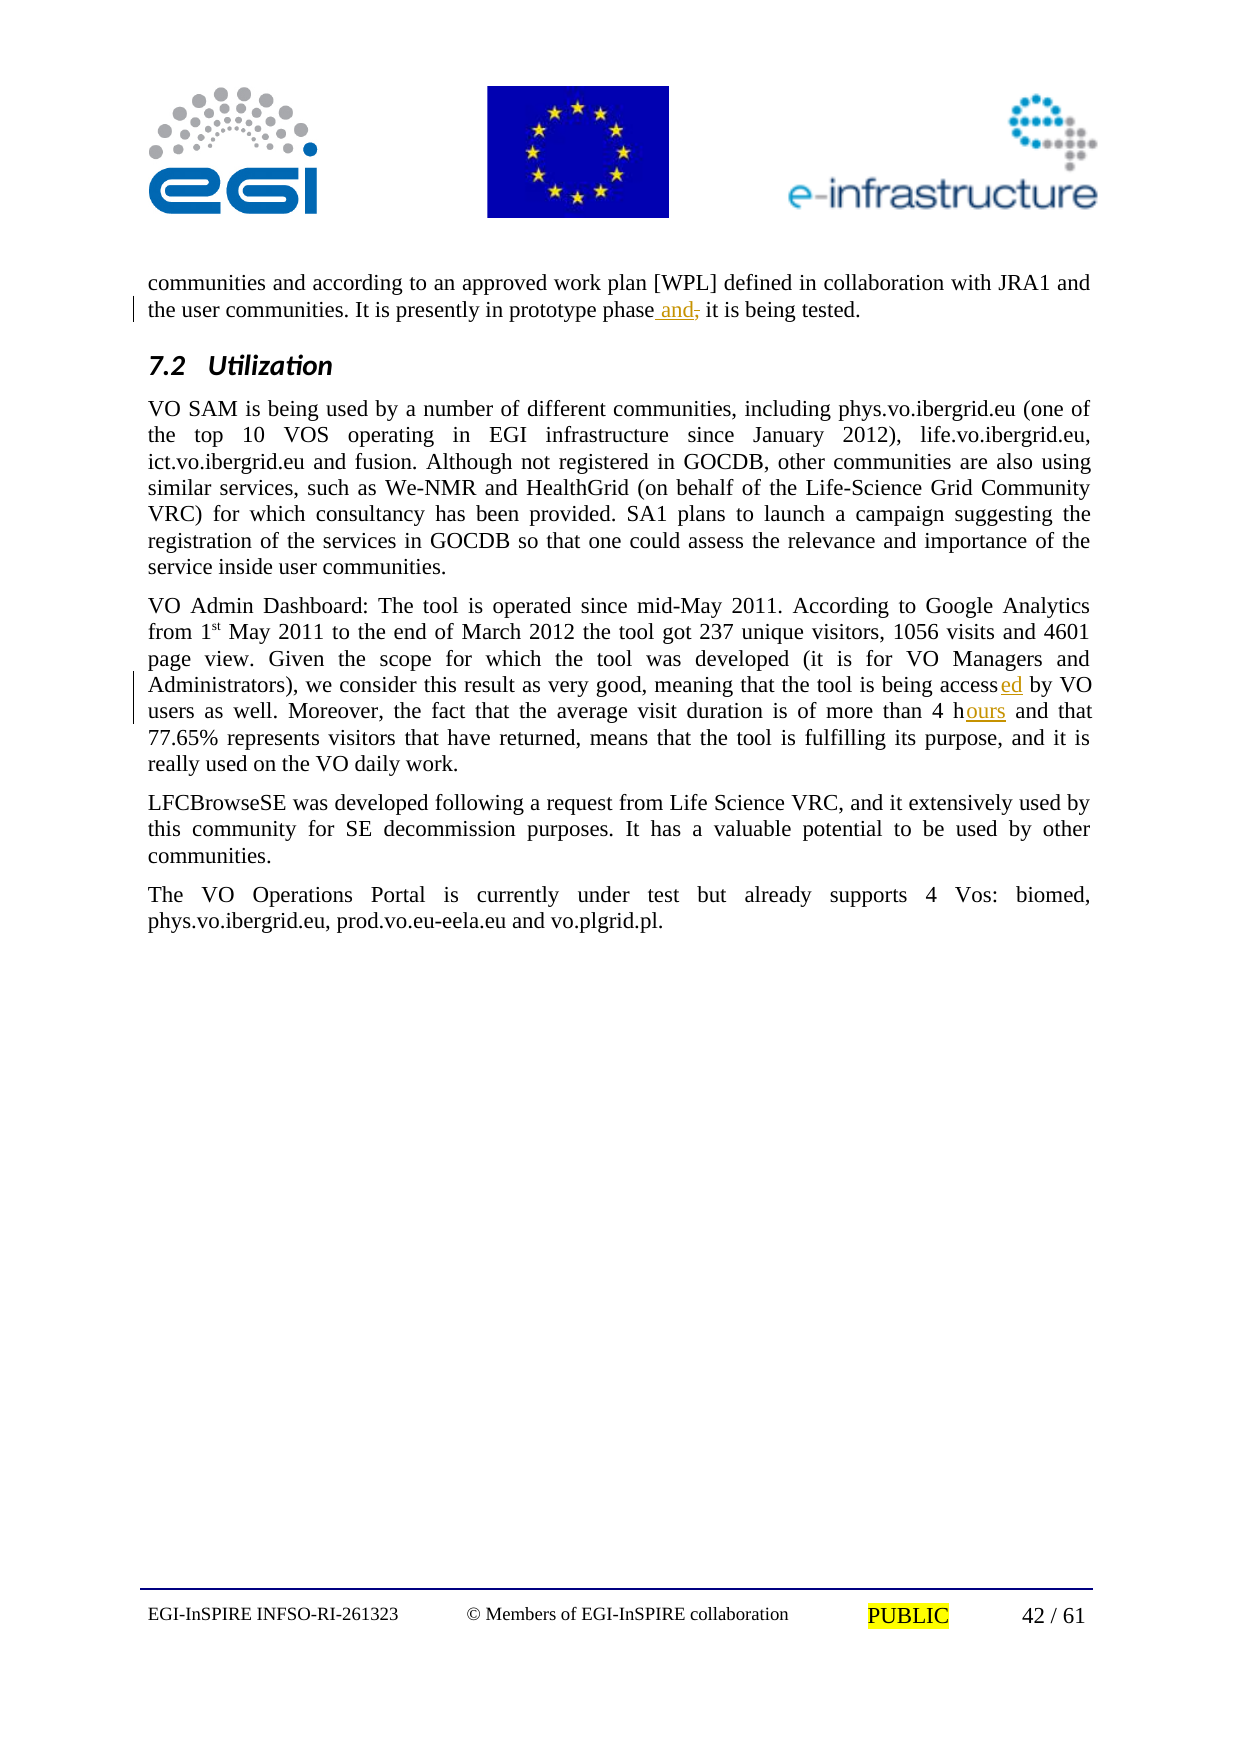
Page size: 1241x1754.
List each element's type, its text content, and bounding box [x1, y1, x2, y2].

picture [781, 86, 1106, 218]
text The VO Operations Portal is currently under test but already supports 4 Vos: biomed, phys.vo.ibergrid.eu, prod.vo.eu-eela.eu and vo.plgrid.pl. [148, 881, 1092, 933]
text LFCBrowseSE was developed following a request from Life Science VRC, and it extensively used by this community for SE decommission purposes. It has a valuable potential to be used by other communities. [148, 789, 1092, 868]
subtitle Utilization [148, 347, 1092, 383]
picture [147, 86, 319, 216]
text VO Admin Dashboard: The tool is operated since mid-May 2011. According to Google Analytics from 1st May 2011 to the end of March 2012 the tool got 237 unique visitors, 1056 visits and 4601 page view. Given the scope for which the tool was developed (it is for VO Managers and Administrators), we consider this result as very good, meaning that the tool is being access by VO users as well. Moreover, the fact that the average visit duration is of more than 4 h and that 77.65% represents visitors that have returned, means that the tool is fulfilling its purpose, and it is really used on the VO daily work. [148, 592, 1092, 777]
picture [487, 86, 669, 218]
text VO SAM is being used by a number of different communities, including phys.vo.ibergrid.eu (one of the top 10 VOS operating in EGI infrastructure since January 2012), life.vo.ibergrid.eu, ict.vo.ibergrid.eu and fusion. Although not registered in GOCDB, other communities are also using similar services, such as We-NMR and HealthGrid (on behalf of the Life-Science Grid Community VRC) for which consultancy has been provided. SA1 plans to launch a campaign suggesting the registration of the services in GOCDB so that one could assess the relevance and importance of the service inside user communities. [148, 395, 1092, 579]
